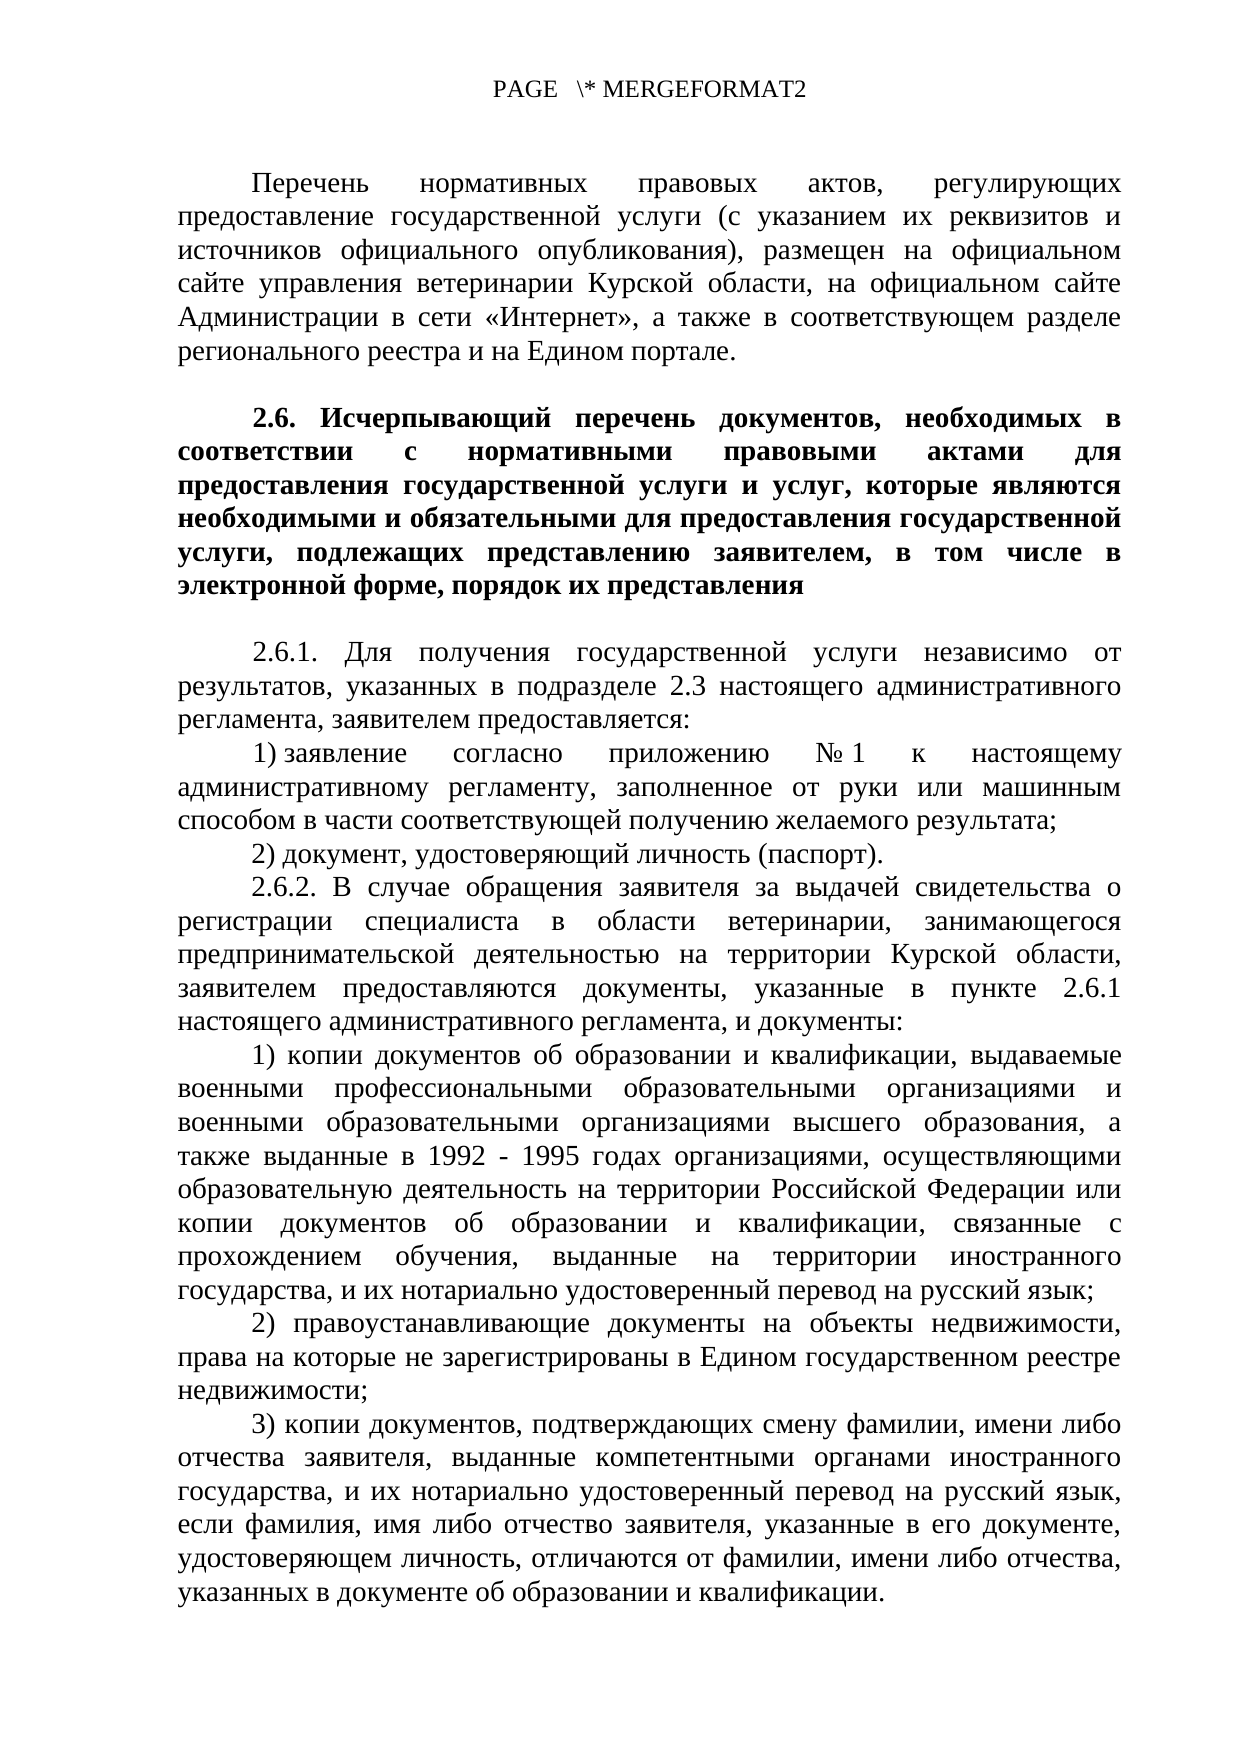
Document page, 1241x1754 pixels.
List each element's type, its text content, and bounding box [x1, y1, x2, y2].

text 2) документ, удостоверяющий личность (паспорт). [177, 836, 1122, 869]
text 1) копии документов об образовании и квалификации, выдаваемые военными профессиональными образовательными организациями и военными образовательными организациями высшего образования, а также выданные в 1992 - 1995 годах организациями, осуществляющими образовательную деятельность на территории Российской Федерации или копии документов об образовании и квалификации, связанные с прохождением обучения, выданные на территории иностранного государства, и их нотариально удостоверенный перевод на русский язык; [177, 1037, 1122, 1305]
text 2.6.1. Для получения государственной услуги независимо от результатов, указанных в подразделе 2.3 настоящего административного регламента, заявителем предоставляется: [177, 634, 1122, 735]
text 2.6. Исчерпывающий перечень документов, необходимых в соответствии с нормативными правовыми актами для предоставления государственной услуги и услуг, которые являются необходимыми и обязательными для предоставления государственной услуги, подлежащих представлению заявителем, в том числе в электронной форме, порядок их представления [177, 400, 1122, 601]
text 1) заявление согласно приложению № 1 к настоящему административному регламенту, заполненное от руки или машинным способом в части соответствующей получению желаемого результата; [177, 735, 1122, 836]
text 3) копии документов, подтверждающих смену фамилии, имени либо отчества заявителя, выданные компетентными органами иностранного государства, и их нотариально удостоверенный перевод на русский язык, если фамилия, имя либо отчество заявителя, указанные в его документе, удостоверяющем личность, отличаются от фамилии, имени либо отчества, указанных в документе об образовании и квалификации. [177, 1406, 1122, 1607]
text 2.6.2. В случае обращения заявителя за выдачей свидетельства о регистрации специалиста в области ветеринарии, занимающегося предпринимательской деятельностью на территории Курской области, заявителем предоставляются документы, указанные в пункте 2.6.1 настоящего административного регламента, и документы: [177, 869, 1122, 1037]
text 2) правоустанавливающие документы на объекты недвижимости, права на которые не зарегистрированы в Едином государственном реестре недвижимости; [177, 1305, 1122, 1406]
text Перечень нормативных правовых актов, регулирующих предоставление государственной услуги (с указанием их реквизитов и источников официального опубликования), размещен на официальном сайте управления ветеринарии Курской области, на официальном сайте Администрации в сети «Интернет», а также в соответствующем разделе регионального реестра и на Едином портале. [177, 165, 1122, 366]
